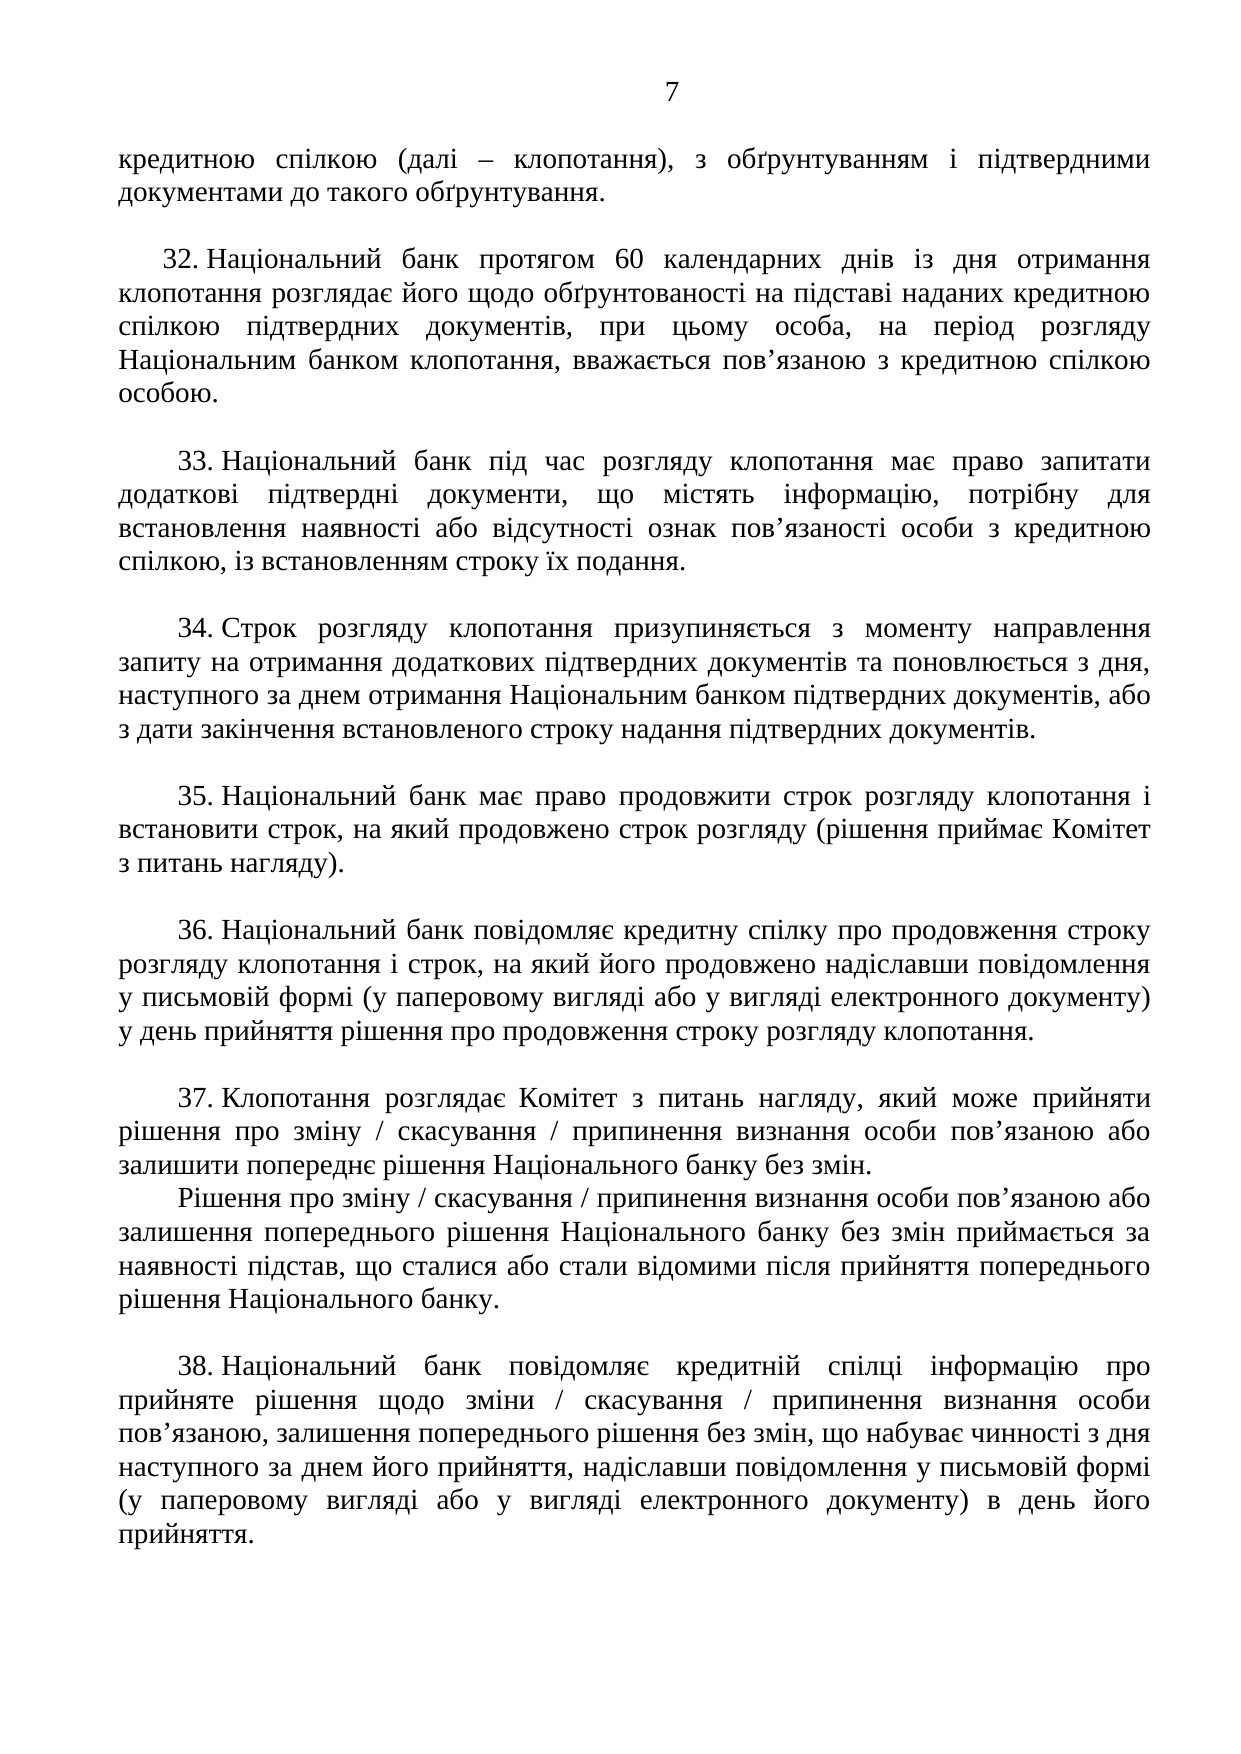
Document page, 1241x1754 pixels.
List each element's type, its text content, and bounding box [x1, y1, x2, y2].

list Рішення про зміну / скасування / припинення визнання особи пов’язаною або залишення попереднього рішення Національного банку без змін приймається за наявності підстав, що сталися або стали відомими після прийняття попереднього рішення Національного банку. [118, 1181, 1152, 1315]
list Національний банк має право продовжити строк розгляду клопотання і встановити строк, на який продовжено строк розгляду (рішення приймає Комітет з питань нагляду). [118, 778, 1152, 879]
list Клопотання розглядає Комітет з питань нагляду, який може прийняти рішення про зміну / скасування / припинення визнання особи пов’язаною або залишити попереднє рішення Національного банку без змін. [118, 1080, 1152, 1181]
list Строк розгляду клопотання призупиняється з моменту направлення запиту на отримання додаткових підтвердних документів та поновлюється з дня, наступного за днем отримання Національним банком підтвердних документів, або з дати закінчення встановленого строку надання підтвердних документів. [118, 610, 1152, 744]
list Національний банк повідомляє кредитну спілку про продовження строку розгляду клопотання і строк, на який його продовжено надіславши повідомлення у письмовій формі (у паперовому вигляді або у вигляді електронного документу) у день прийняття рішення про продовження строку розгляду клопотання. [118, 912, 1152, 1046]
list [118, 141, 1152, 208]
list Національний банк повідомляє кредитній спілці інформацію про прийняте рішення щодо зміни / скасування / припинення визнання особи пов’язаною, залишення попереднього рішення без змін, що набуває чинності з дня наступного за днем його прийняття, надіславши повідомлення у письмовій формі (у паперовому вигляді або у вигляді електронного документу) в день його прийняття. [118, 1348, 1152, 1549]
list Національний банк протягом 60 календарних днів із дня отримання клопотання розглядає його щодо обґрунтованості на підставі наданих кредитною спілкою підтвердних документів, при цьому особа, на період розгляду Національним банком клопотання, вважається пов’язаною з кредитною спілкою особою. [118, 241, 1152, 409]
list Національний банк під час розгляду клопотання має право запитати додаткові підтвердні документи, що містять інформацію, потрібну для встановлення наявності або відсутності ознак пов’язаності особи з кредитною спілкою, із встановленням строку їх подання. [118, 443, 1152, 577]
